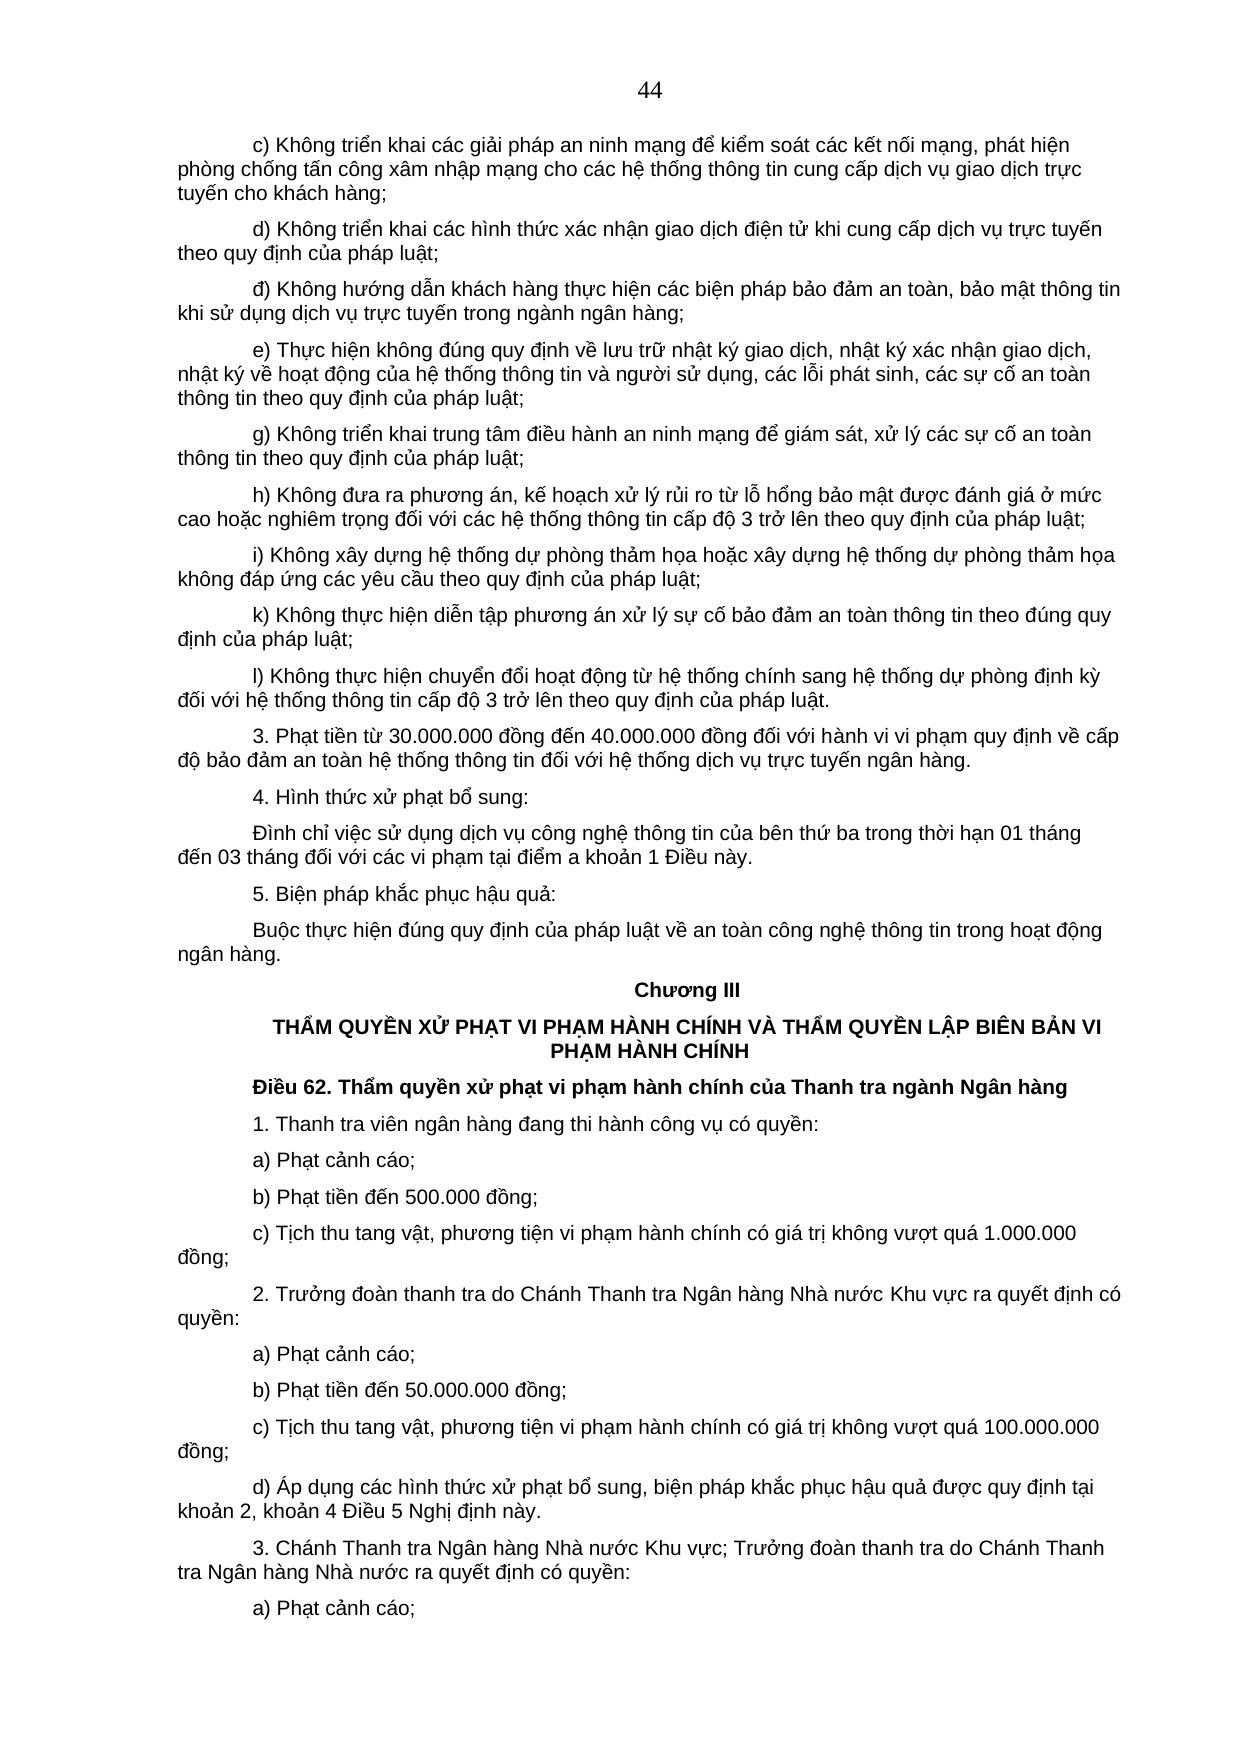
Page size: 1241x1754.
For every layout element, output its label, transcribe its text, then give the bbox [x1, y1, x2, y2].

text g) Không triển khai trung tâm điều hành an ninh mạng để giám sát, xử lý các sự cố an toàn thông tin theo quy định của pháp luật; [177, 422, 1122, 470]
text đ) Không hướng dẫn khách hàng thực hiện các biện pháp bảo đảm an toàn, bảo mật thông tin khi sử dụng dịch vụ trực tuyến trong ngành ngân hàng; [177, 277, 1122, 325]
text 4. Hình thức xử phạt bổ sung: [177, 784, 1122, 808]
text l) Không thực hiện chuyển đổi hoạt động từ hệ thống chính sang hệ thống dự phòng định kỳ đối với hệ thống thông tin cấp độ 3 trở lên theo quy định của pháp luật. [177, 664, 1122, 712]
text b) Phạt tiền đến 50.000.000 đồng; [177, 1378, 1122, 1402]
text b) Phạt tiền đến 500.000 đồng; [177, 1184, 1122, 1208]
text e) Thực hiện không đúng quy định về lưu trữ nhật ký giao dịch, nhật ký xác nhận giao dịch, nhật ký về hoạt động của hệ thống thông tin và người sử dụng, các lỗi phát sinh, các sự cố an toàn thông tin theo quy định của pháp luật; [177, 338, 1122, 409]
text k) Không thực hiện diễn tập phương án xử lý sự cố bảo đảm an toàn thông tin theo đúng quy định của pháp luật; [177, 603, 1122, 651]
text h) Không đưa ra phương án, kế hoạch xử lý rủi ro từ lỗ hổng bảo mật được đánh giá ở mức cao hoặc nghiêm trọng đối với các hệ thống thông tin cấp độ 3 trở lên theo quy định của pháp luật; [177, 482, 1122, 530]
text 3. Chánh Thanh tra Ngân hàng Nhà nước Khu vực; Trưởng đoàn thanh tra do Chánh Thanh tra Ngân hàng Nhà nước ra quyết định có quyền: [177, 1536, 1122, 1583]
text Đình chỉ việc sử dụng dịch vụ công nghệ thông tin của bên thứ ba trong thời hạn 01 tháng đến 03 tháng đối với các vi phạm tại điểm a khoản 1 Điều này. [177, 821, 1122, 869]
text i) Không xây dựng hệ thống dự phòng thảm họa hoặc xây dựng hệ thống dự phòng thảm họa không đáp ứng các yêu cầu theo quy định của pháp luật; [177, 543, 1122, 591]
text 5. Biện pháp khắc phục hậu quả: [177, 881, 1122, 905]
text a) Phạt cảnh cáo; [177, 1596, 1122, 1620]
text Buộc thực hiện đúng quy định của pháp luật về an toàn công nghệ thông tin trong hoạt động ngân hàng. [177, 918, 1122, 966]
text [177, 1475, 1122, 1523]
text Chương III [177, 978, 1122, 1002]
text c) Tịch thu tang vật, phương tiện vi phạm hành chính có giá trị không vượt quá 1.000.000 đồng; [177, 1221, 1122, 1269]
text d) Không triển khai các hình thức xác nhận giao dịch điện tử khi cung cấp dịch vụ trực tuyến theo quy định của pháp luật; [177, 217, 1122, 265]
text 2. Trưởng đoàn thanh tra do Chánh Thanh tra Ngân hàng Nhà nước Khu vực ra quyết định có quyền: [177, 1281, 1122, 1329]
text a) Phạt cảnh cáo; [177, 1342, 1122, 1366]
text c) Tịch thu tang vật, phương tiện vi phạm hành chính có giá trị không vượt quá 100.000.000 đồng; [177, 1415, 1122, 1463]
text a) Phạt cảnh cáo; [177, 1148, 1122, 1172]
text c) Không triển khai các giải pháp an ninh mạng để kiểm soát các kết nối mạng, phát hiện phòng chống tấn công xâm nhập mạng cho các hệ thống thông tin cung cấp dịch vụ giao dịch trực tuyến cho khách hàng; [177, 132, 1122, 204]
text THẨM QUYỀN XỬ PHẠT VI PHẠM HÀNH CHÍNH VÀ THẨM QUYỀN LẬP BIÊN BẢN VI PHẠM HÀNH CHÍNH [177, 1015, 1122, 1063]
text 3. Phạt tiền từ 30.000.000 đồng đến 40.000.000 đồng đối với hành vi vi phạm quy định về cấp độ bảo đảm an toàn hệ thống thông tin đối với hệ thống dịch vụ trực tuyến ngân hàng. [177, 724, 1122, 772]
text 1. Thanh tra viên ngân hàng đang thi hành công vụ có quyền: [177, 1112, 1122, 1136]
text Điều 62. Thẩm quyền xử phạt vi phạm hành chính của Thanh tra ngành Ngân hàng [177, 1075, 1122, 1099]
